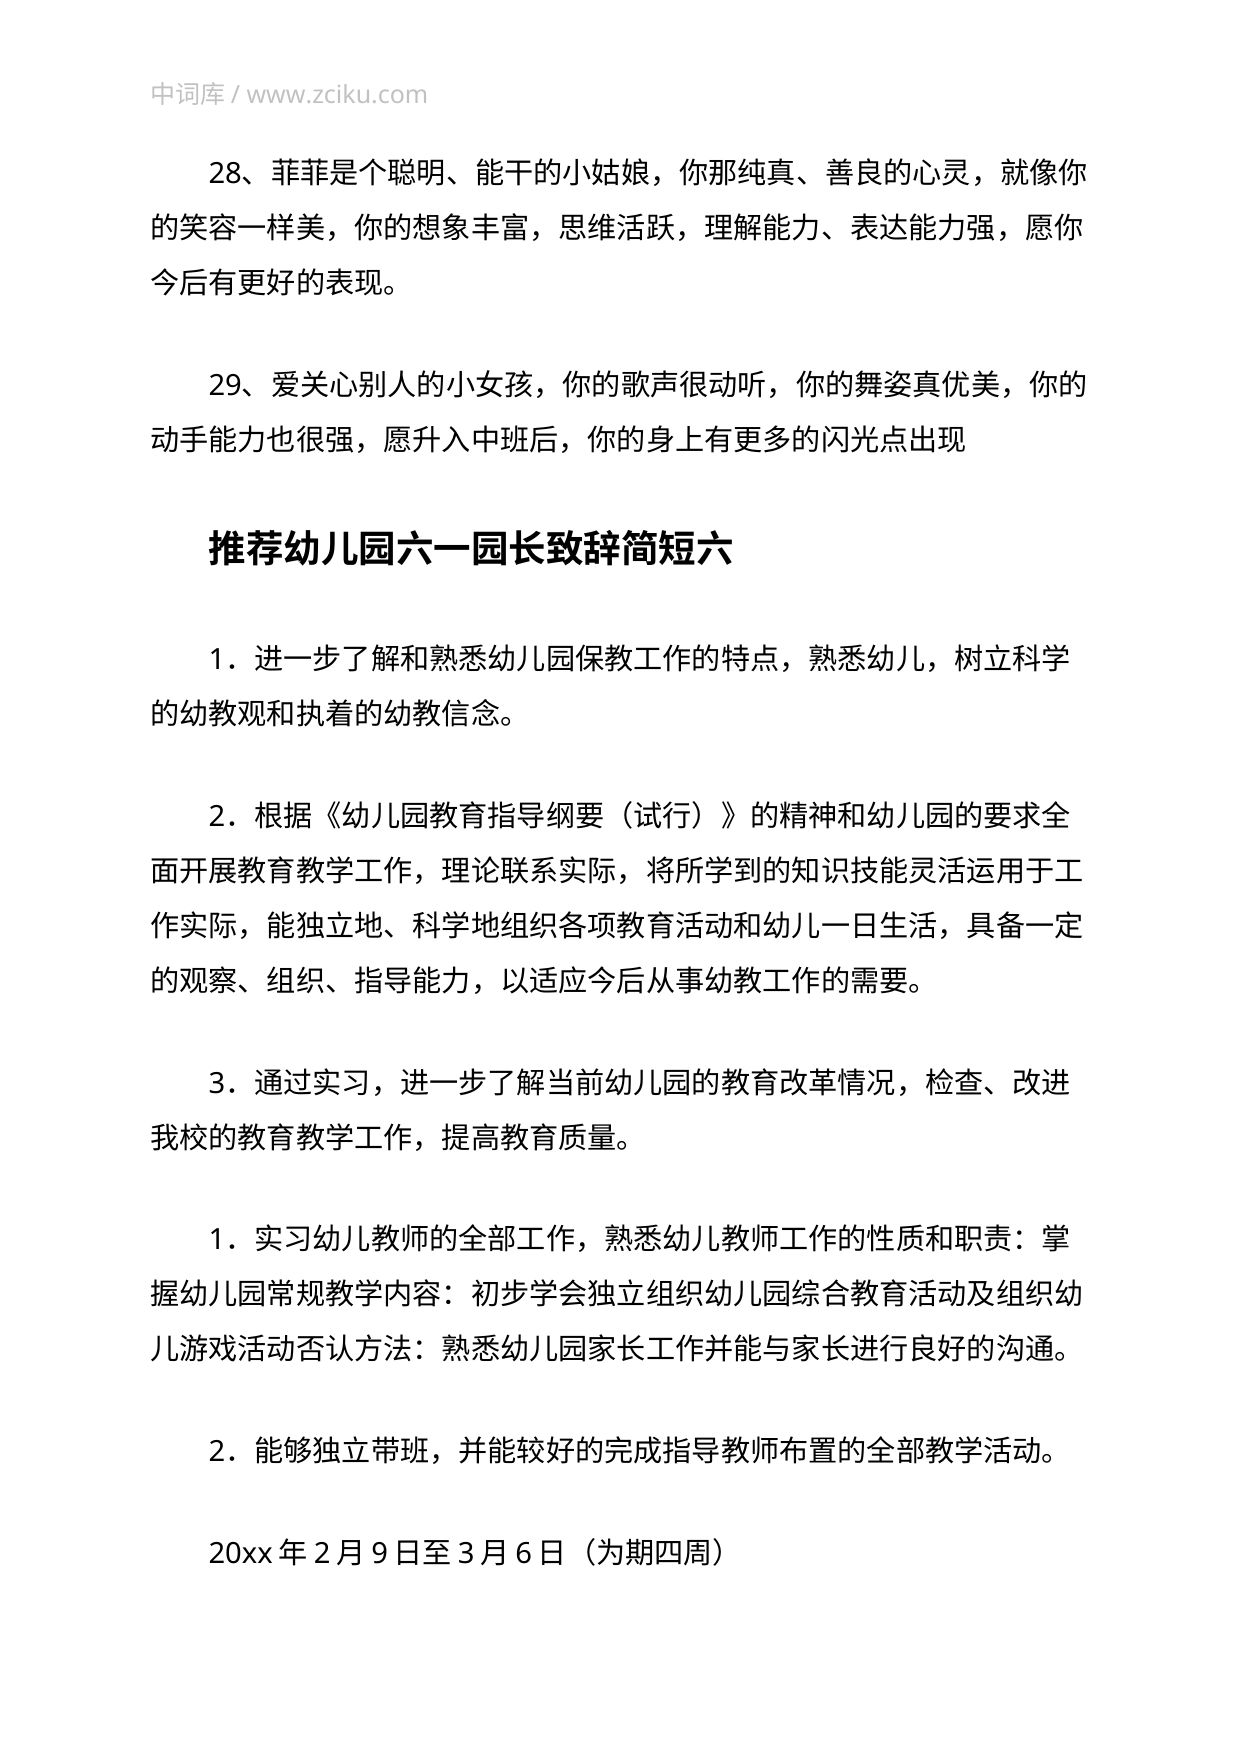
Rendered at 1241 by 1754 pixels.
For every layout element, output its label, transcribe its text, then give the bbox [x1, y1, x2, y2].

text 2．根据《幼儿园教育指导纲要（试行）》的精神和幼儿园的要求全面开展教育教学工作，理论联系实际，将所学到的知识技能灵活运用于工作实际，能独立地、科学地组织各项教育活动和幼儿一日生活，具备一定的观察、组织、指导能力，以适应今后从事幼教工作的需要。 [150, 793, 1090, 1000]
text 推荐幼儿园六一园长致辞简短六 [150, 518, 1090, 573]
text 29、爱关心别人的小女孩，你的歌声很动听，你的舞姿真优美，你的动手能力也很强，愿升入中班后，你的身上有更多的闪光点出现 [150, 362, 1090, 459]
text 1．实习幼儿教师的全部工作，熟悉幼儿教师工作的性质和职责：掌握幼儿园常规教学内容：初步学会独立组织幼儿园综合教育活动及组织幼儿游戏活动否认方法：熟悉幼儿园家长工作并能与家长进行良好的沟通。 [150, 1216, 1090, 1368]
text 28、菲菲是个聪明、能干的小姑娘，你那纯真、善良的心灵，就像你的笑容一样美，你的想象丰富，思维活跃，理解能力、表达能力强，愿你今后有更好的表现。 [150, 150, 1090, 302]
text 1．进一步了解和熟悉幼儿园保教工作的特点，熟悉幼儿，树立科学的幼教观和执着的幼教信念。 [150, 636, 1090, 733]
text 20xx年2月9日至3月6日（为期四周） [150, 1529, 1090, 1572]
text 3．通过实习，进一步了解当前幼儿园的教育改革情况，检查、改进我校的教育教学工作，提高教育质量。 [150, 1059, 1090, 1156]
text 2．能够独立带班，并能较好的完成指导教师布置的全部教学活动。 [150, 1428, 1090, 1470]
